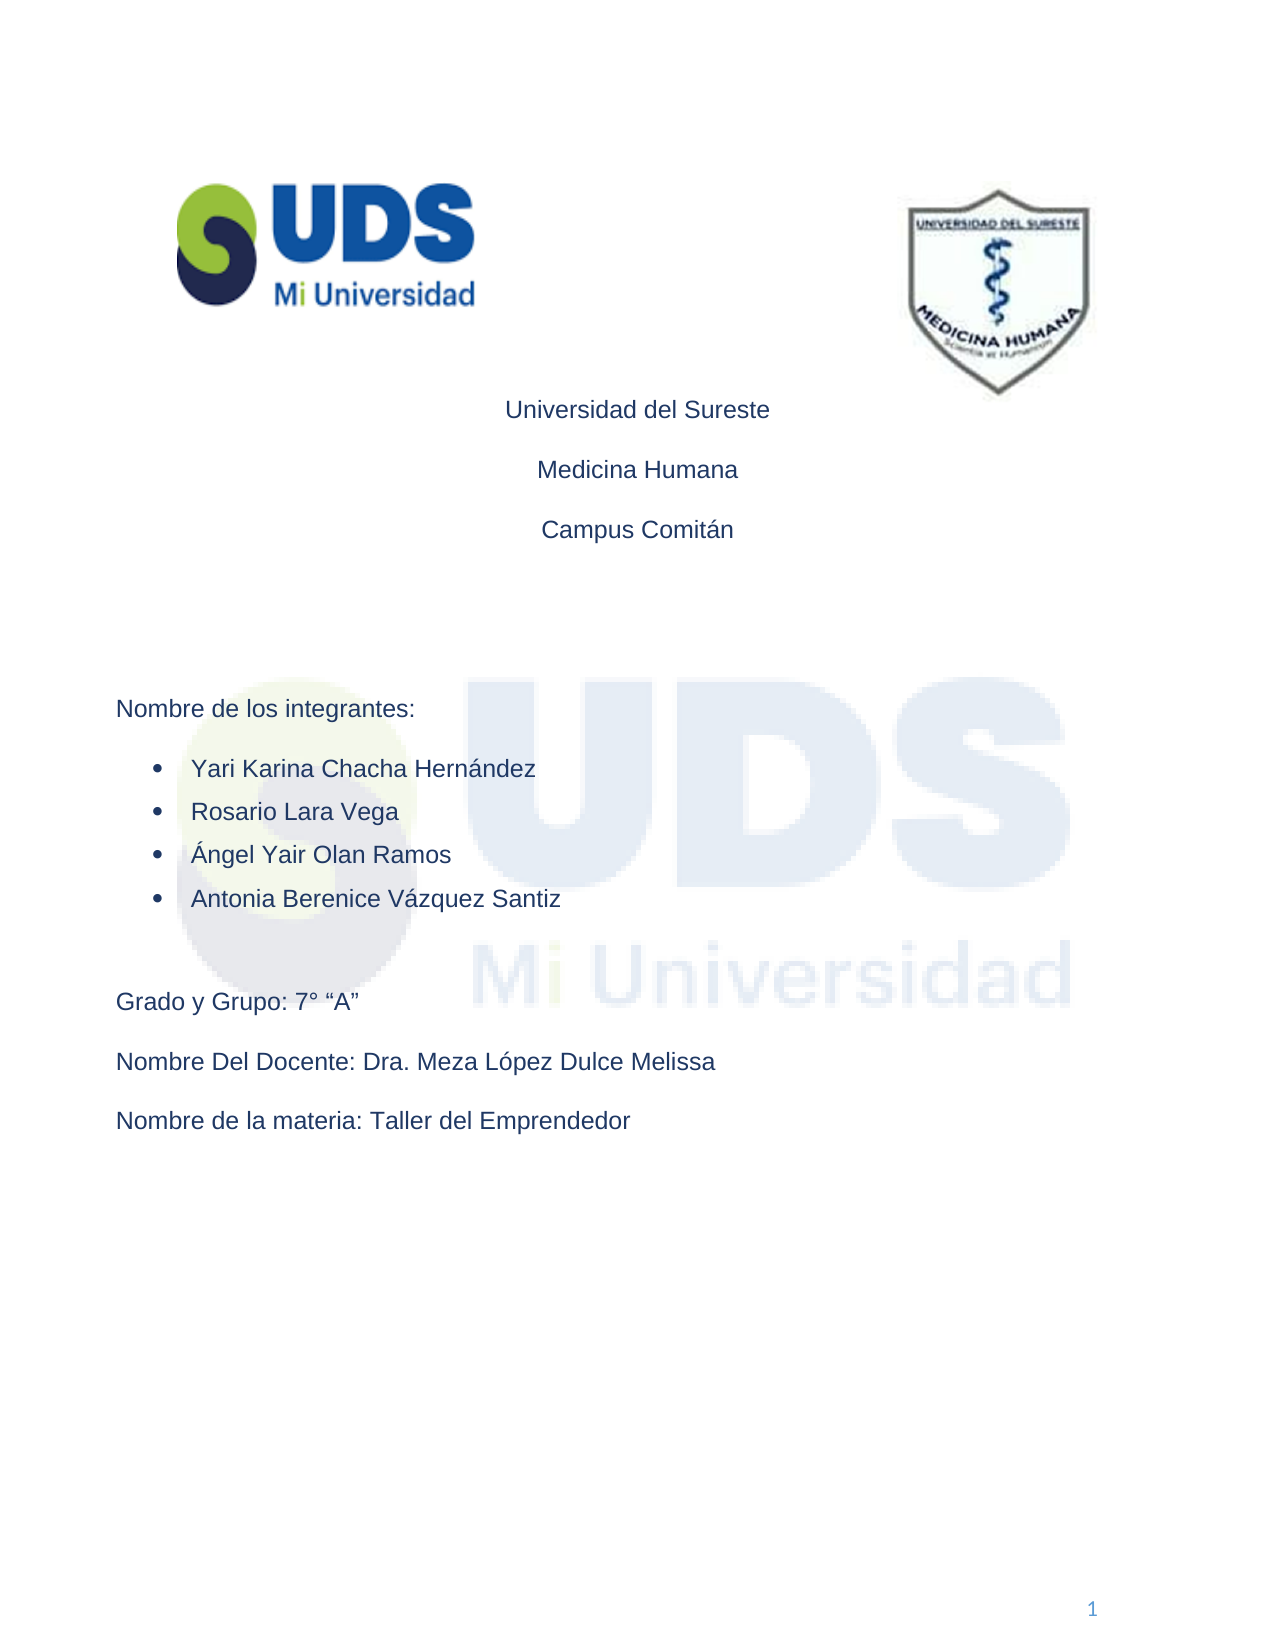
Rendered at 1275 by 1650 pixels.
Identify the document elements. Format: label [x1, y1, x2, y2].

picture [897, 181, 1098, 403]
picture [177, 182, 476, 309]
